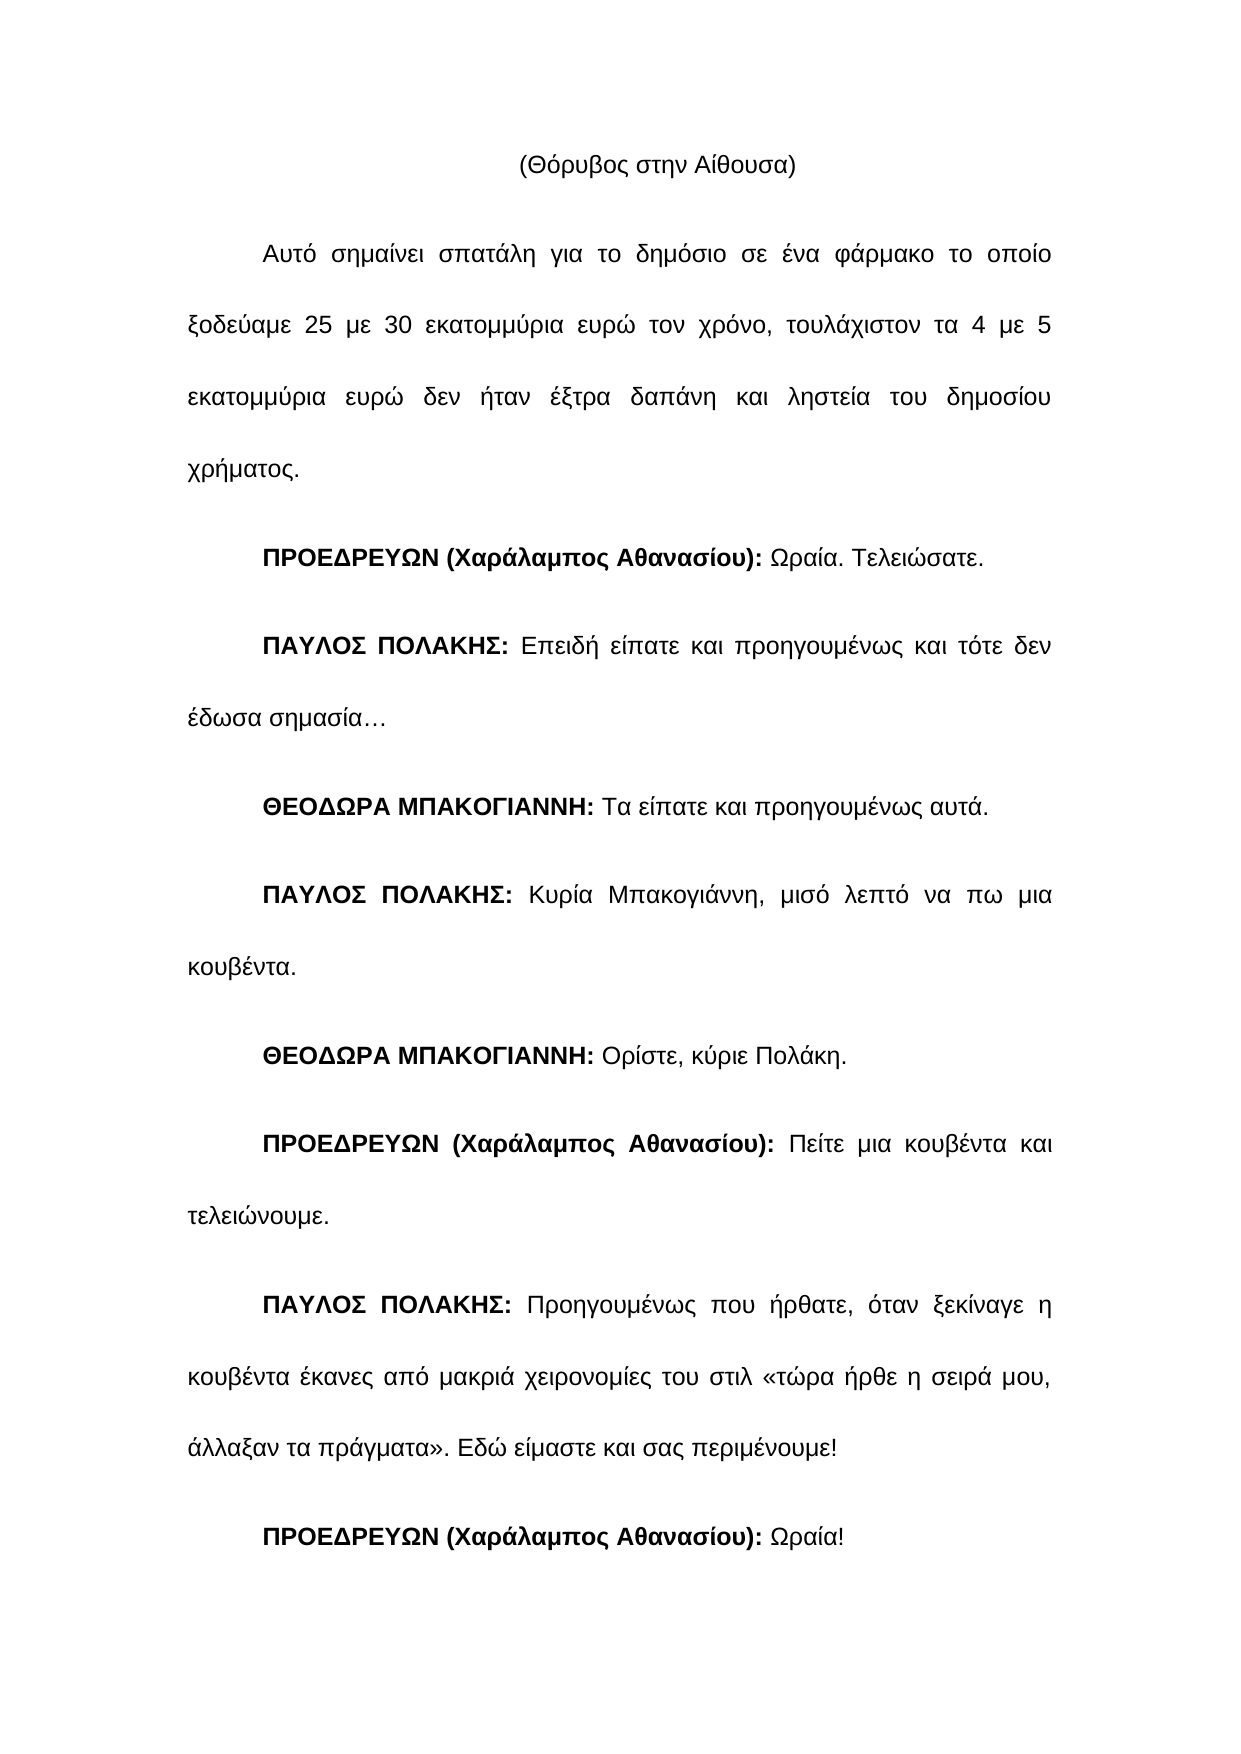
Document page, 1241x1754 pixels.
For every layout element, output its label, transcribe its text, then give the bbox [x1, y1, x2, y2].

text ΠΡΟΕΔΡΕΥΩΝ (Χαράλαμπος Αθανασίου): Ωραία. Τελειώσατε. [187, 543, 1053, 571]
text ΠΑΥΛΟΣ ΠΟΛΑΚΗΣ: Προηγουμένως που ήρθατε, όταν ξεκίναγε η κουβέντα έκανες από μακριά χειρονομίες του στιλ «τώρα ήρθε η σειρά μου, άλλαξαν τα πράγματα». Εδώ είμαστε και σας περιμένουμε! [187, 1289, 1053, 1462]
text ΠΡΟΕΔΡΕΥΩΝ (Χαράλαμπος Αθανασίου): Ωραία! [187, 1522, 1053, 1551]
text (Θόρυβος στην Αίθουσα) [187, 150, 1053, 179]
text ΠΑΥΛΟΣ ΠΟΛΑΚΗΣ: Κυρία Μπακογιάννη, μισό λεπτό να πω μια κουβέντα. [187, 880, 1053, 981]
text ΘΕΟΔΩΡΑ ΜΠΑΚΟΓΙΑΝΝΗ: Ορίστε, κύριε Πολάκη. [187, 1041, 1053, 1069]
text Αυτό σημαίνει σπατάλη για το δημόσιο σε ένα φάρμακο το οποίο ξοδεύαμε 25 με 30 εκατομμύρια ευρώ τον χρόνο, τουλάχιστον τα 4 με 5 εκατομμύρια ευρώ δεν ήταν έξτρα δαπάνη και ληστεία του δημοσίου χρήματος. [187, 238, 1053, 483]
text ΠΡΟΕΔΡΕΥΩΝ (Χαράλαμπος Αθανασίου): Πείτε μια κουβέντα και τελειώνουμε. [187, 1129, 1053, 1230]
text ΠΑΥΛΟΣ ΠΟΛΑΚΗΣ: Επειδή είπατε και προηγουμένως και τότε δεν έδωσα σημασία… [187, 631, 1053, 732]
text ΘΕΟΔΩΡΑ ΜΠΑΚΟΓΙΑΝΝΗ: Τα είπατε και προηγουμένως αυτά. [187, 792, 1053, 820]
